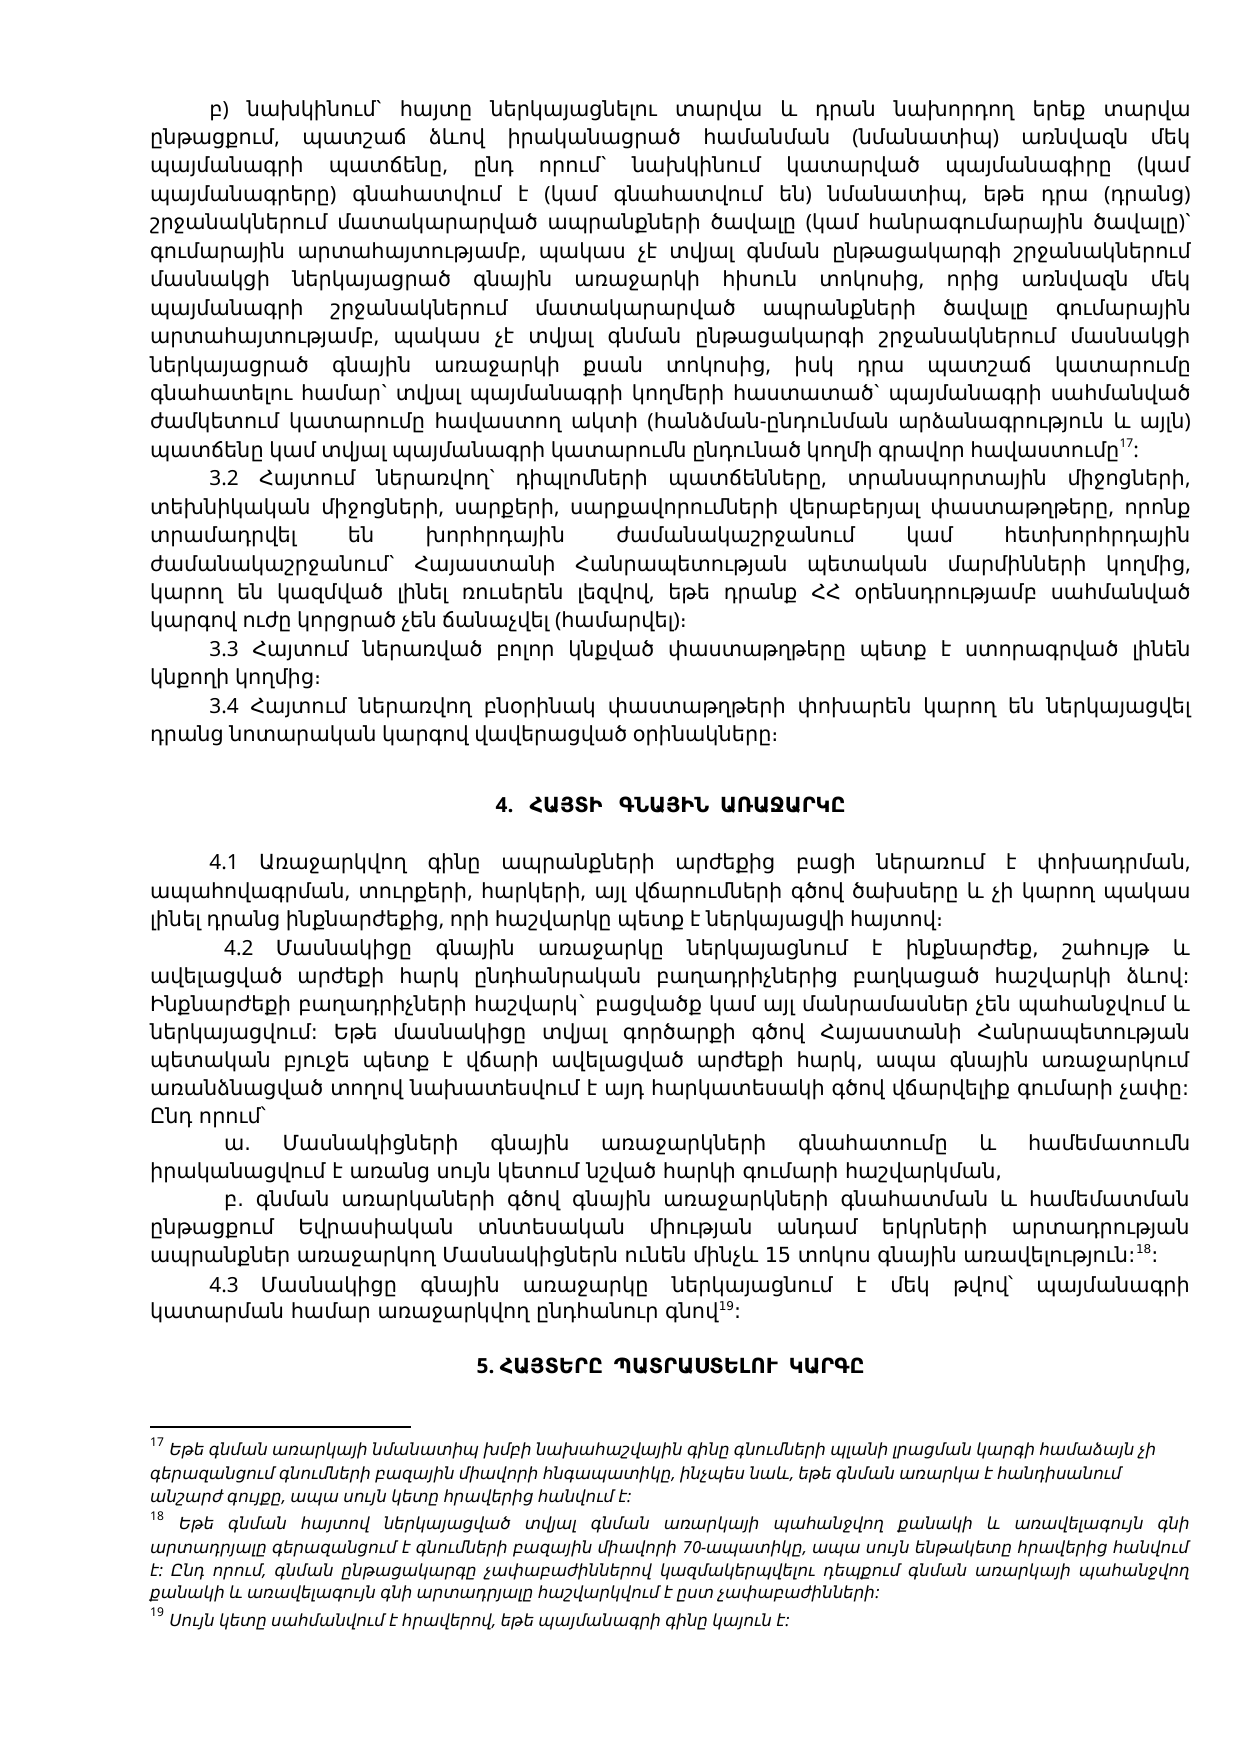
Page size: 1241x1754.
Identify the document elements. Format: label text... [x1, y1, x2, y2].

text 4. ՀԱՅՏԻ ԳՆԱՅԻՆ ԱՌԱՋԱՐԿԸ [150, 790, 1191, 819]
text բ) նախկինում` հայտը ներկայացնելու տարվա և դրան նախորդող երեք տարվա ընթացքում, պատշաճ ձևով իրականացրած համանման (նմանատիպ) առնվազն մեկ պայմանագրի պատճենը, ընդ որում` նախկինում կատարված պայմանագիրը (կամ պայմանագրերը) գնահատվում է (կամ գնահատվում են) նմանատիպ, եթե դրա (դրանց) շրջանակներում մատակարարված ապրանքների ծավալը (կամ հանրագումարային ծավալը)` գումարային արտահայտությամբ, պակաս չէ տվյալ գնման ընթացակարգի շրջանակներում մասնակցի ներկայացրած գնային առաջարկի հիսուն տոկոսից, որից առնվազն մեկ պայմանագրի շրջանակներում մատակարարված ապրանքների ծավալը գումարային արտահայտությամբ, պակաս չէ տվյալ գնման ընթացակարգի շրջանակներում մասնակցի ներկայացրած գնային առաջարկի քսան տոկոսից, իսկ դրա պատշաճ կատարումը գնահատելու համար` տվյալ պայմանագրի կողմերի հաստատած` պայմանագրի սահմանված ժամկետում կատարումը հավաստող ակտի (հանձման-ընդունման արձանագրություն և այլն) պատճենը կամ տվյալ պայմանագրի կատարումն ընդունած կողմի գրավոր հավաստումը: [150, 94, 1191, 463]
text 3.4 Հայտում ներառվող բնօրինակ փաստաթղթերի փոխարեն կարող են ներկայացվել դրանց նոտարական կարգով վավերացված օրինակները։ [150, 691, 1191, 748]
text 5. ՀԱՅՏԵՐԸ ՊԱՏՐԱՍՏԵԼՈՒ ԿԱՐԳԸ [150, 1352, 1191, 1380]
text 4.2 Մասնակիցը գնային առաջարկը ներկայացնում է ինքնարժեք, շահույթ և ավելացված արժեքի հարկ ընդհանրական բաղադրիչներից բաղկացած հաշվարկի ձևով: Ինքնարժեքի բաղադրիչների հաշվարկ` բացվածք կամ այլ մանրամասներ չեն պահանջվում և ներկայացվում: Եթե մասնակիցը տվյալ գործարքի գծով Հայաստանի Հանրապետության պետական բյուջե պետք է վճարի ավելացված արժեքի հարկ, ապա գնային առաջարկում առանձնացված տողով նախատեսվում է այդ հարկատեսակի գծով վճարվելիք գումարի չափը: Ընդ որում՝ [150, 933, 1191, 1128]
text 3.2 Հայտում ներառվող` դիպլոմների պատճենները, տրանսպորտային միջոցների, տեխնիկական միջոցների, սարքերի, սարքավորումների վերաբերյալ փաստաթղթերը, որոնք տրամադրվել են խորհրդային ժամանակաշրջանում կամ հետխորհրդային ժամանակաշրջանում` Հայաստանի Հանրապետության պետական մարմինների կողմից, կարող են կազմված լինել ռուսերեն լեզվով, եթե դրանք ՀՀ օրենսդրությամբ սահմանված կարգով ուժը կորցրած չեն ճանաչվել (համարվել)։ [150, 463, 1191, 634]
text 4.3 Մասնակիցը գնային առաջարկը ներկայացնում է մեկ թվով՝ պայմանագրի կատարման համար առաջարկվող ընդհանուր գնով: [150, 1271, 1191, 1323]
text բ. գնման առարկաների գծով գնային առաջարկների գնահատման և համեմատման ընթացքում Եվրասիական տնտեսական միության անդամ երկրների արտադրության ապրանքներ առաջարկող Մասնակիցներն ունեն մինչև 15 տոկոս գնային առավելություն:: [150, 1187, 1191, 1267]
text 4.1 Առաջարկվող գինը ապրանքների արժեքից բացի ներառում է փոխադրման, ապահովագրման, տուրքերի, հարկերի, այլ վճարումների գծով ծախսերը և չի կարող պակաս լինել դրանց ինքնարժեքից, որի հաշվարկը պետք է ներկայացվի հայտով։ [150, 847, 1191, 933]
text ա. Մասնակիցների գնային առաջարկների գնահատումը և համեմատումն իրականացվում է առանց սույն կետում նշված հարկի գումարի հաշվարկման, [150, 1131, 1191, 1183]
text 3.3 Հայտում ներառված բոլոր կնքված փաստաթղթերը պետք է ստորագրված լինեն կնքողի կողմից։ [150, 634, 1191, 691]
